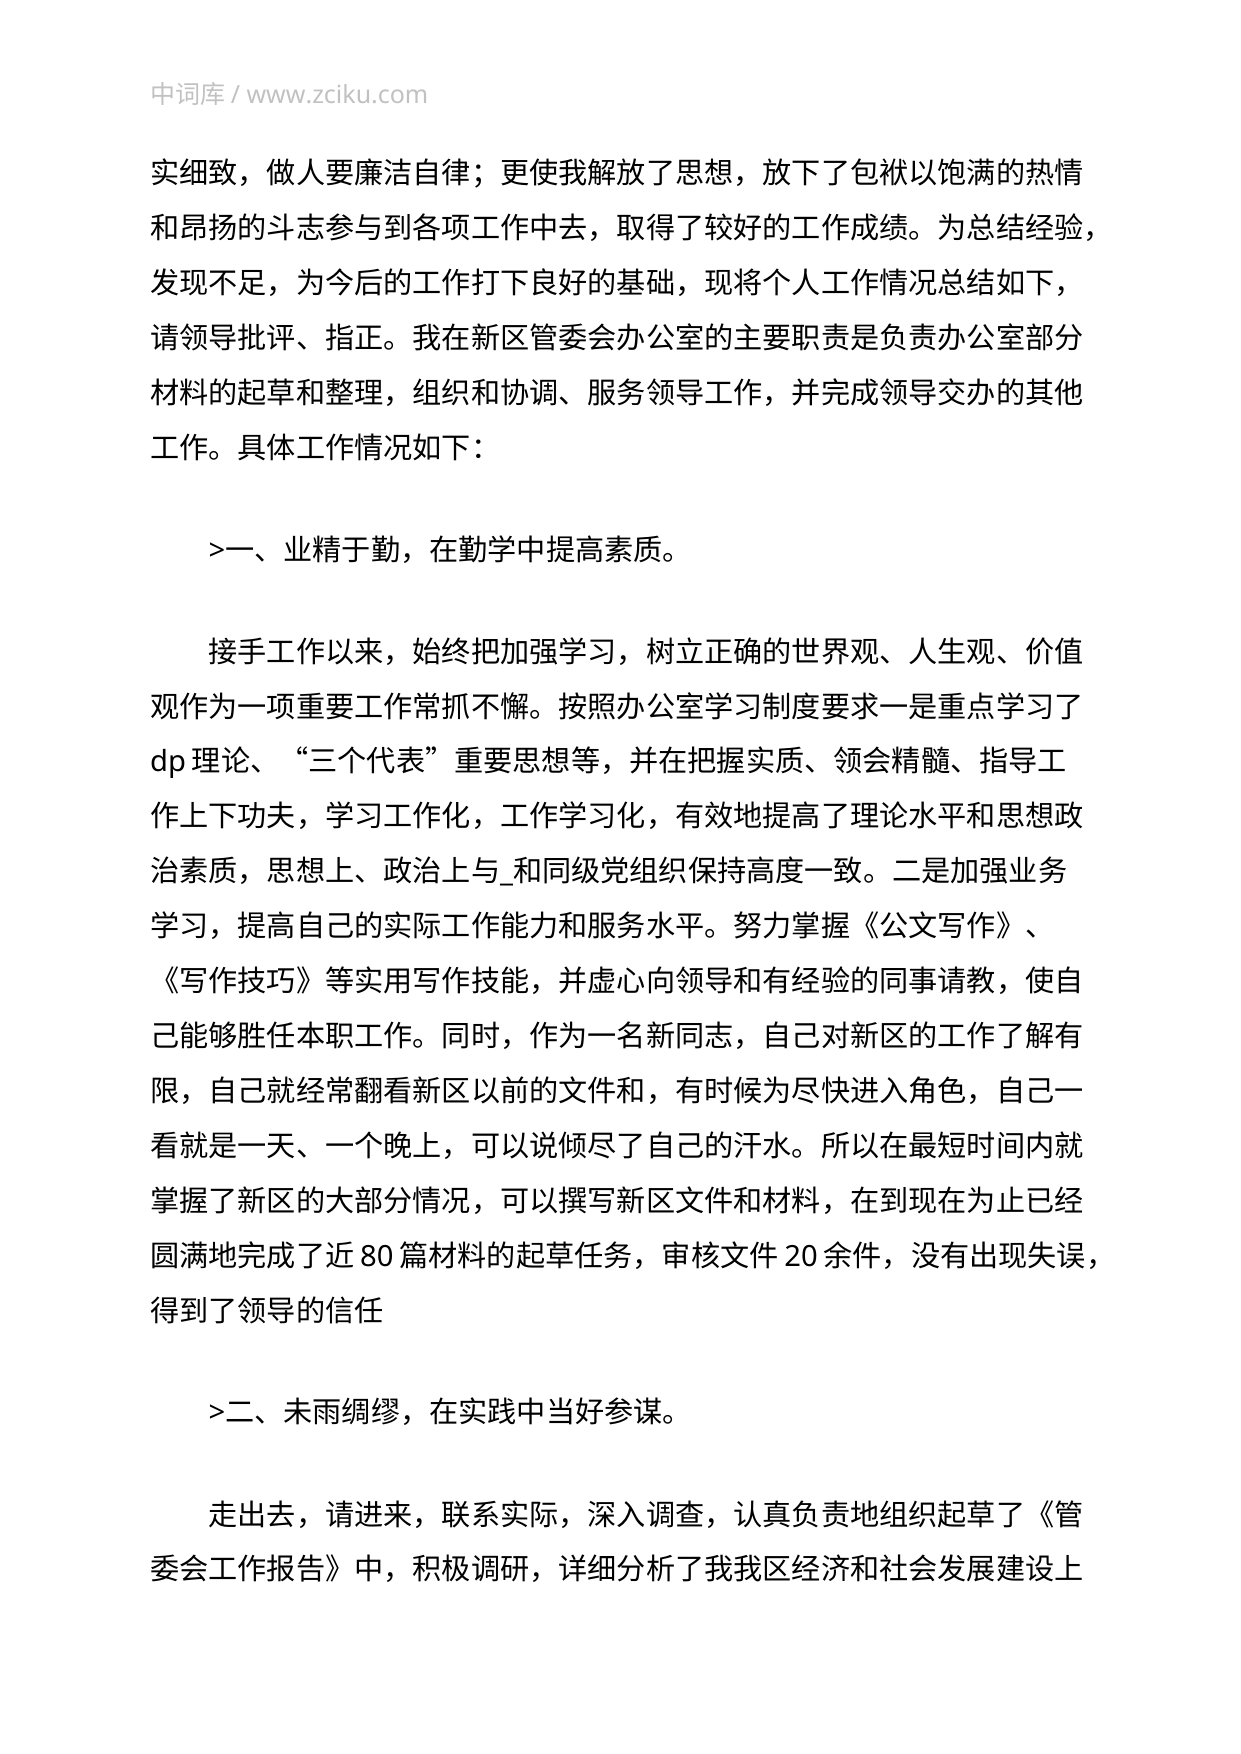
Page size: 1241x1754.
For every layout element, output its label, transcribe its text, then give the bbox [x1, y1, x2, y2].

text >二、未雨绸缪，在实践中当好参谋。 [150, 1389, 1090, 1431]
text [150, 1491, 1090, 1588]
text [150, 150, 1090, 467]
text >一、业精于勤，在勤学中提高素质。 [150, 526, 1090, 569]
text 接手工作以来，始终把加强学习，树立正确的世界观、人生观、价值观作为一项重要工作常抓不懈。按照办公室学习制度要求一是重点学习了dp理论、“三个代表”重要思想等，并在把握实质、领会精髓、指导工作上下功夫，学习工作化，工作学习化，有效地提高了理论水平和思想政治素质，思想上、政治上与_和同级党组织保持高度一致。二是加强业务学习，提高自己的实际工作能力和服务水平。努力掌握《公文写作》、《写作技巧》等实用写作技能，并虚心向领导和有经验的同事请教，使自己能够胜任本职工作。同时，作为一名新同志，自己对新区的工作了解有限，自己就经常翻看新区以前的文件和，有时候为尽快进入角色，自己一看就是一天、一个晚上，可以说倾尽了自己的汗水。所以在最短时间内就掌握了新区的大部分情况，可以撰写新区文件和材料，在到现在为止已经圆满地完成了近80篇材料的起草任务，审核文件20余件，没有出现失误，得到了领导的信任 [150, 628, 1090, 1329]
